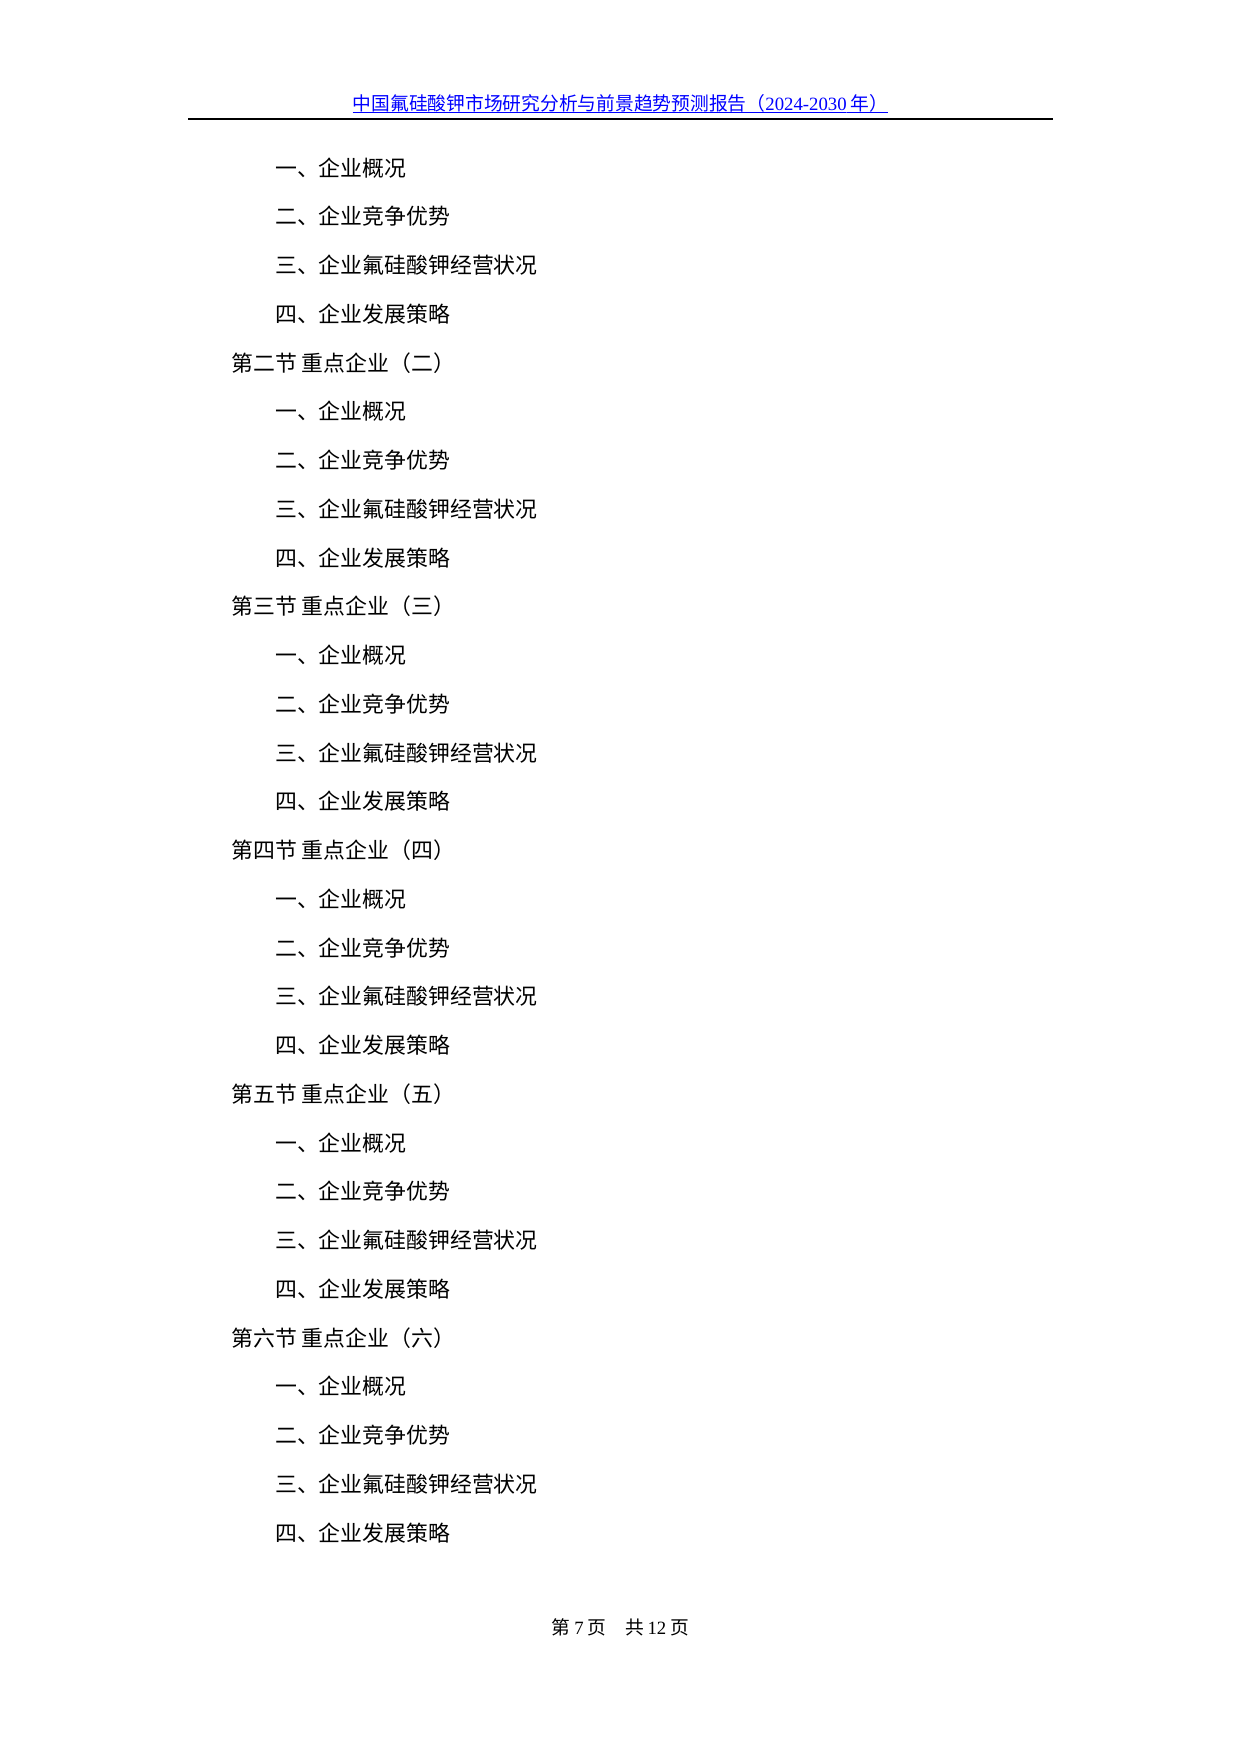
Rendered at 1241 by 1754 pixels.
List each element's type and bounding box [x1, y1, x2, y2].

text [187, 150, 1053, 1548]
